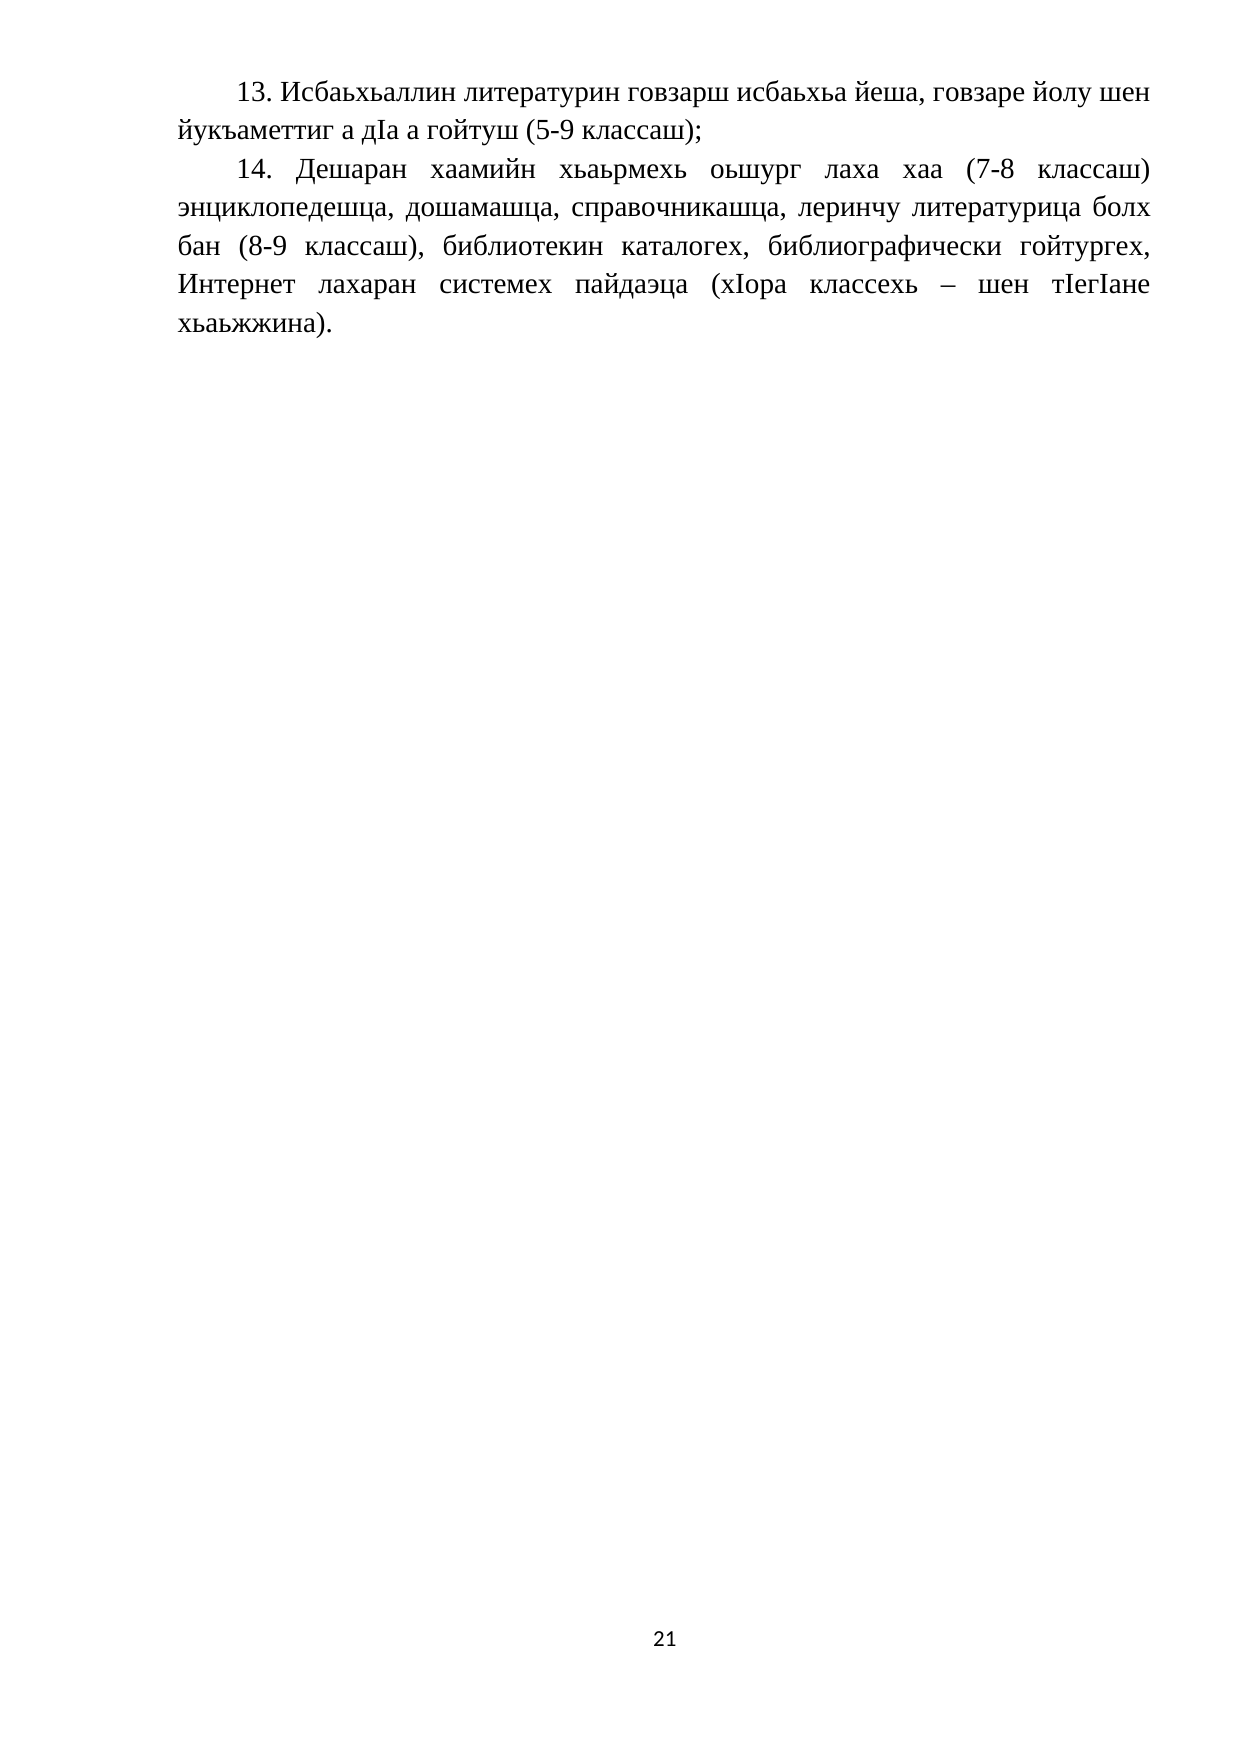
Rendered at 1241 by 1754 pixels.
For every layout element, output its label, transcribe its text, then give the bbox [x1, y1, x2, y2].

text 14. Дешаран хаамийн хьаьрмехь оьшург лаха хаа (7-8 классаш) энциклопедешца, дошамашца, справочникашца, леринчу литературица болх бан (8-9 классаш), библиотекин каталогех, библиографически гойтургех, Интернет лахаран системех пайдаэца (хIора классехь – шен тIегIане хьаьжжина). [177, 151, 1152, 339]
text 13. Исбаьхьаллин литературин говзарш исбаьхьа йеша, говзаре йолу шен йукъаметтиг а дIа а гойтуш (5-9 классаш); [177, 74, 1152, 146]
